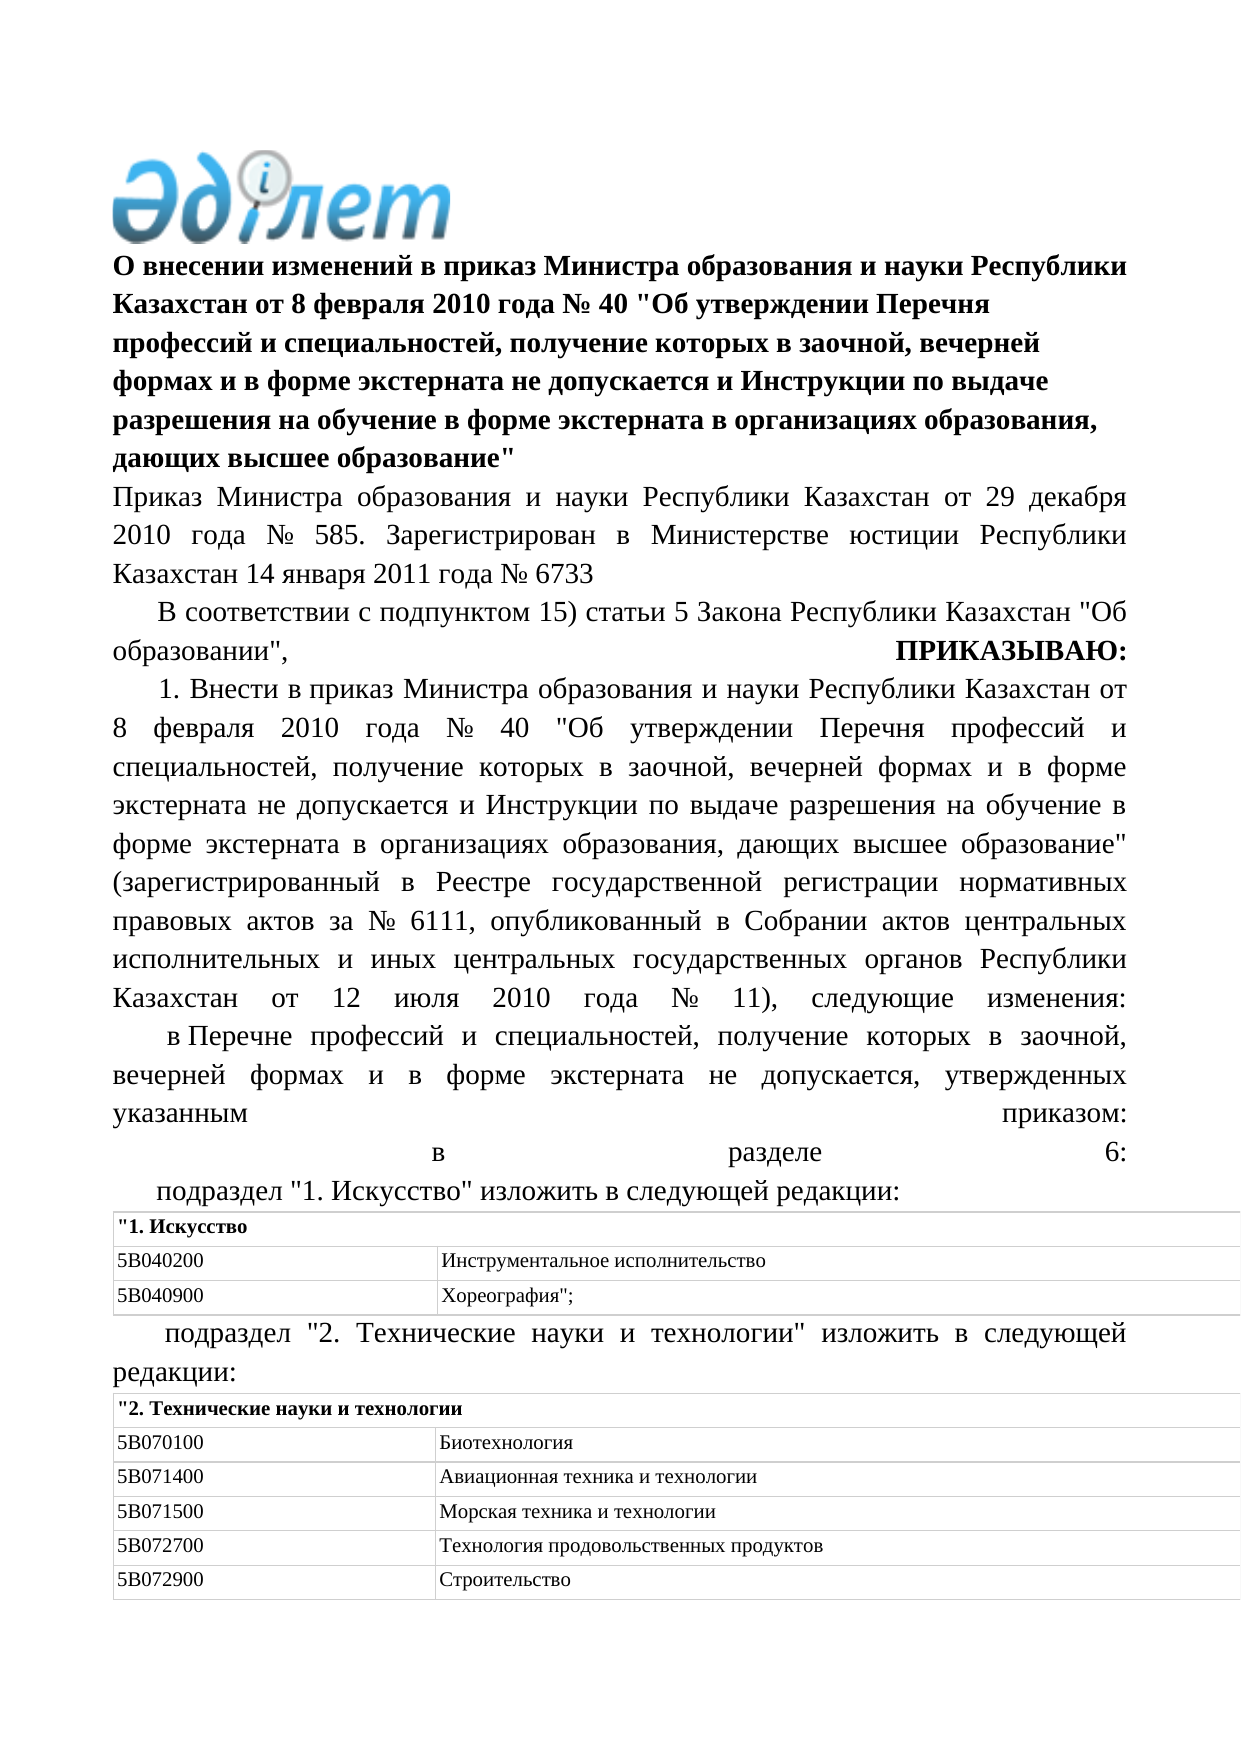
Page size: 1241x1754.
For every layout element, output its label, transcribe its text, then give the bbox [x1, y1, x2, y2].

table_cell 5В072700 [114, 1531, 435, 1564]
table_cell Технология продовольственных продуктов [436, 1531, 1240, 1564]
table_cell Морская техника и технологии [436, 1497, 1240, 1530]
table_cell 5В070100 [114, 1428, 435, 1461]
table_cell 5В040200 [114, 1247, 437, 1280]
table_cell Хореография"; [438, 1281, 1240, 1314]
table_header "2. Технические науки и технологии [114, 1394, 1240, 1427]
picture [112, 150, 451, 244]
table_cell 5В071500 [114, 1497, 435, 1530]
table_cell 5В040900 [114, 1281, 437, 1314]
text подраздел "2. Технические науки и технологии" изложить в следующей редакции: [112, 1316, 1128, 1388]
text О внесении изменений в приказ Министра образования и науки Республики Казахстан от 8 февраля 2010 года № 40 "Об утверждении Перечня профессий и специальностей, получение которых в заочной, вечерней формах и в форме экстерната не допускается и Инструкции по выдаче разрешения на обучение в форме экстерната в организациях образования, дающих высшее образование" [112, 248, 1128, 474]
table_header "1. Искусство [114, 1213, 1240, 1246]
table_cell Авиационная техника и технологии [436, 1463, 1240, 1496]
table_cell Инструментальное исполнительство [438, 1247, 1240, 1280]
table_cell 5В071400 [114, 1463, 435, 1496]
text Приказ Министра образования и науки Республики Казахстан от 29 декабря 2010 года № 585. Зарегистрирован в Министерстве юстиции Республики Казахстан 14 января 2011 года № 6733 [112, 479, 1128, 589]
table_cell 5В072900 [114, 1566, 435, 1599]
text В соответствии с подпунктом 15) статьи 5 Закона Республики Казахстан "Об образовании", ПРИКАЗЫВАЮ: 1. Внести в приказ Министра образования и науки Республики Казахстан от 8 февраля 2010 года № 40 "Об утверждении Перечня профессий и специальностей, получение которых в заочной, вечерней формах и в форме экстерната не допускается и Инструкции по выдаче разрешения на обучение в форме экстерната в организациях образования, дающих высшее образование" (зарегистрированный в Реестре государственной регистрации нормативных правовых актов за № 6111, опубликованный в Собрании актов центральных исполнительных и иных центральных государственных органов Республики Казахстан от 12 июля 2010 года № 11), следующие изменения: в Перечне профессий и специальностей, получение которых в заочной, вечерней формах и в форме экстерната не допускается, утвержденных указанным приказом: в разделе 6: подраздел "1. Искусство" изложить в следующей редакции: [112, 594, 1128, 1206]
table_cell Строительство [436, 1566, 1240, 1599]
table_cell Биотехнология [436, 1428, 1240, 1461]
